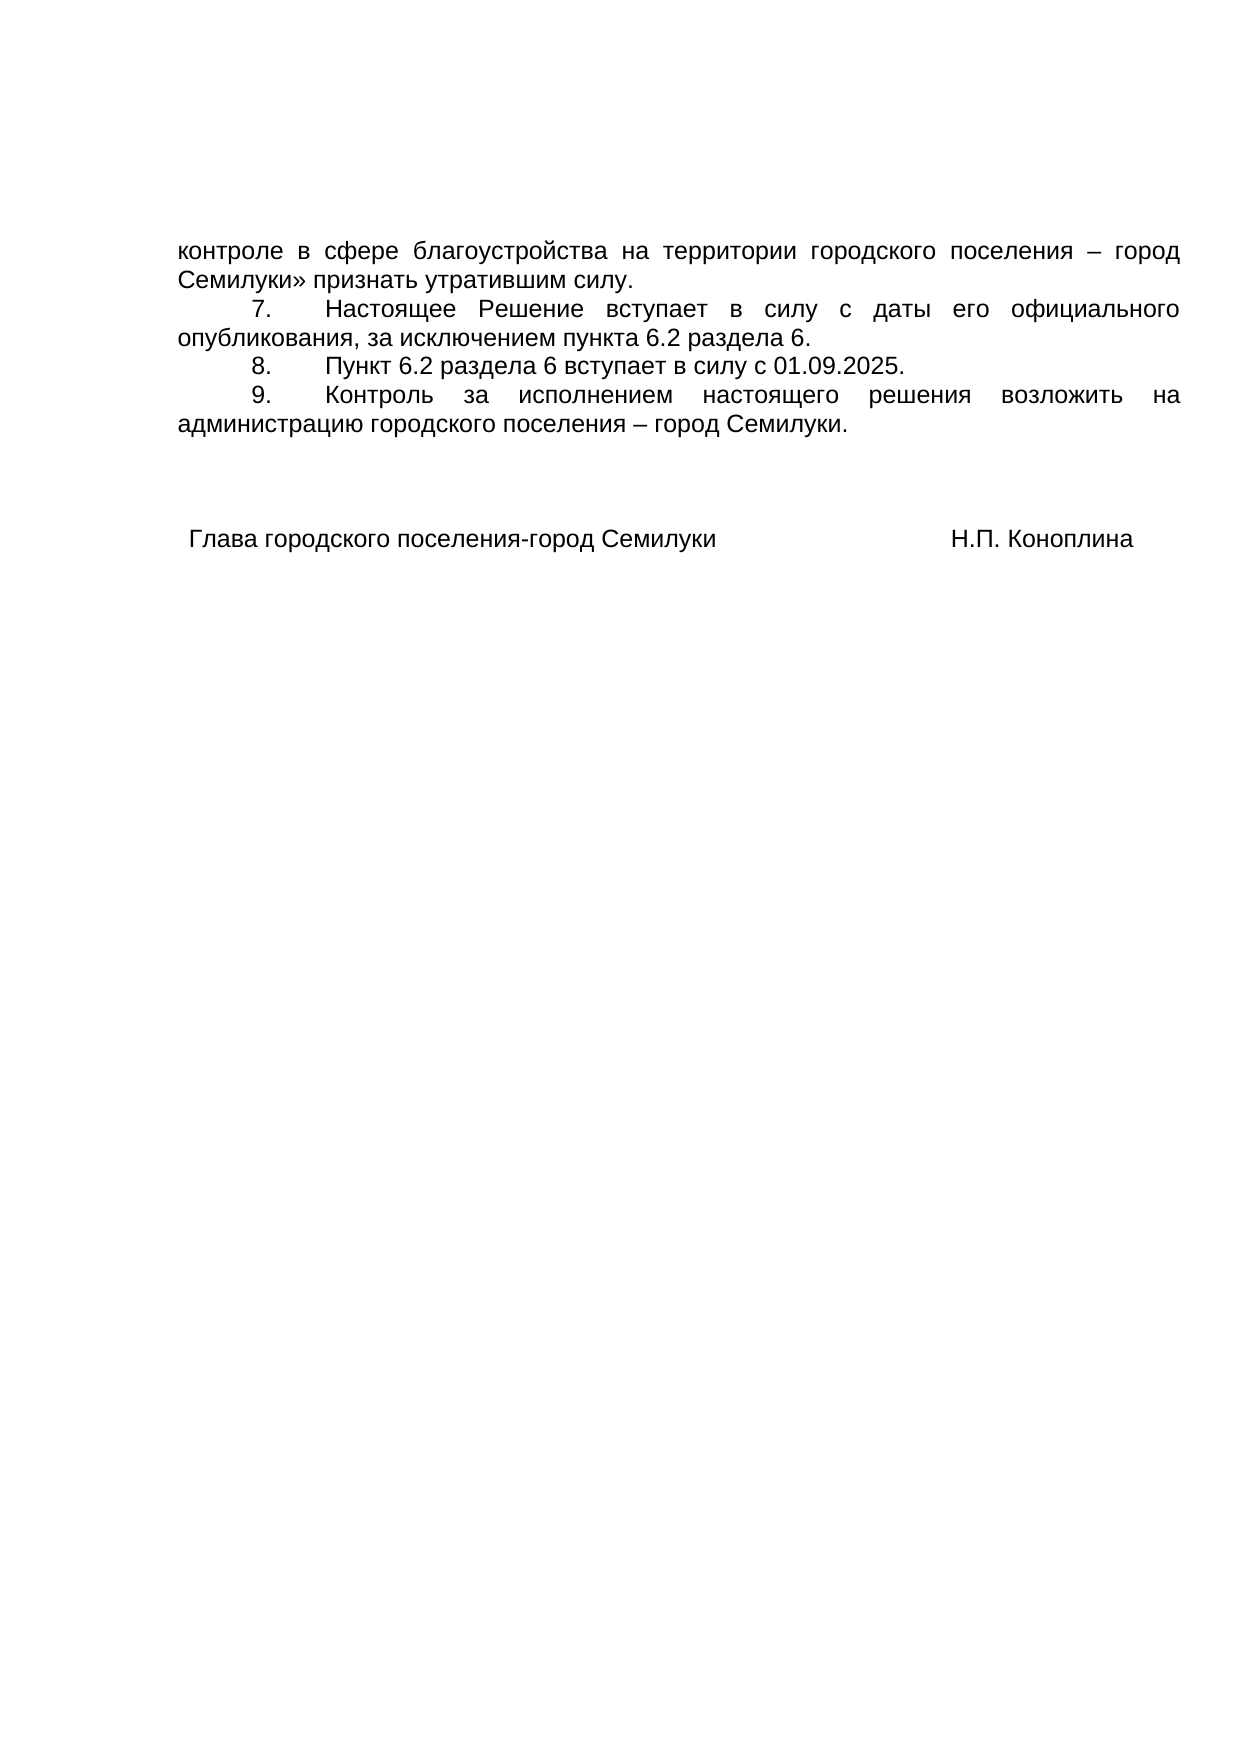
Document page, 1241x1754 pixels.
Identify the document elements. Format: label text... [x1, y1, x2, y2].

list Контроль за исполнением настоящего решения возложить на администрацию городского поселения – город Семилуки. [177, 380, 1181, 437]
list Настоящее Решение вступает в силу с даты его официального опубликования, за исключением пункта 6.2 раздела 6. [177, 294, 1181, 351]
table_header Глава городского поселения-город Семилуки [177, 524, 808, 552]
table_header Н.П. Коноплина [809, 524, 1144, 552]
list Пункт 6.2 раздела 6 вступает в силу с 01.09.2025. [177, 351, 1181, 380]
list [177, 236, 1181, 294]
